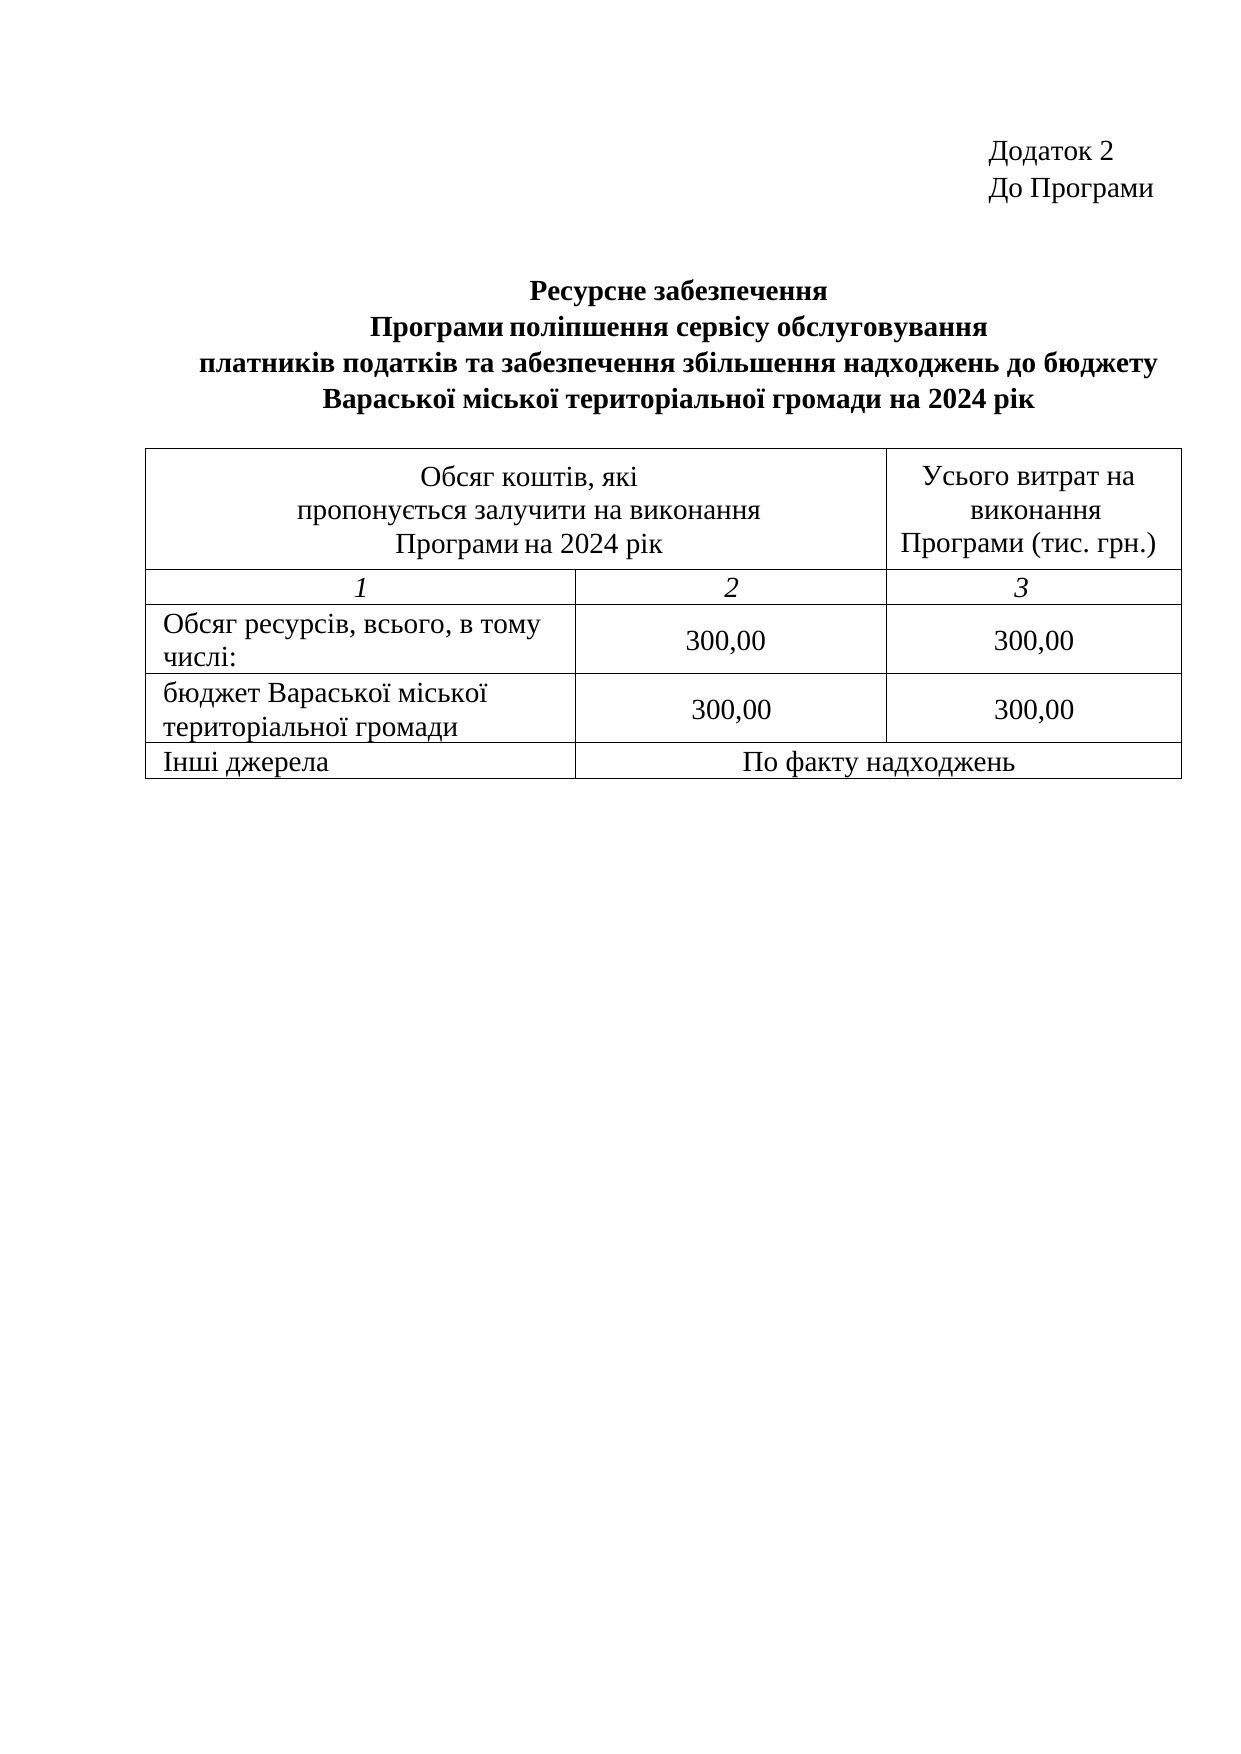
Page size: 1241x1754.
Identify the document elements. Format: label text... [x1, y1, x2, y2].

table_cell 300,00 [887, 605, 1181, 673]
table_header Обсяг коштів, які пропонується залучити на виконання Програми на 2024 рік [146, 449, 886, 568]
table_cell 1 [146, 570, 575, 604]
table_cell 300,00 [576, 605, 886, 673]
table_cell 3 [887, 570, 1181, 604]
text Програми поліпшення сервісу обслуговування [177, 309, 1180, 342]
text До Програми [988, 170, 1181, 203]
table_cell Обсяг ресурсів, всього, в тому числі: [146, 605, 575, 673]
table_cell Інші джерела [146, 743, 575, 778]
table_cell По факту надходжень [576, 743, 1181, 778]
table_cell 300,00 [576, 674, 886, 742]
table_header Усього витрат на виконання Програми (тис. грн.) [887, 449, 1181, 568]
table_cell бюджет Вараської міської територіальної громади [146, 674, 575, 742]
text платників податків та забезпечення збільшення надходжень до бюджету Вараської міської територіальної громади на 2024 рік [177, 345, 1180, 415]
text Додаток 2 [988, 133, 1181, 166]
text Ресурсне забезпечення [177, 273, 1180, 306]
table_cell 2 [576, 570, 886, 604]
table_cell 300,00 [887, 674, 1181, 742]
